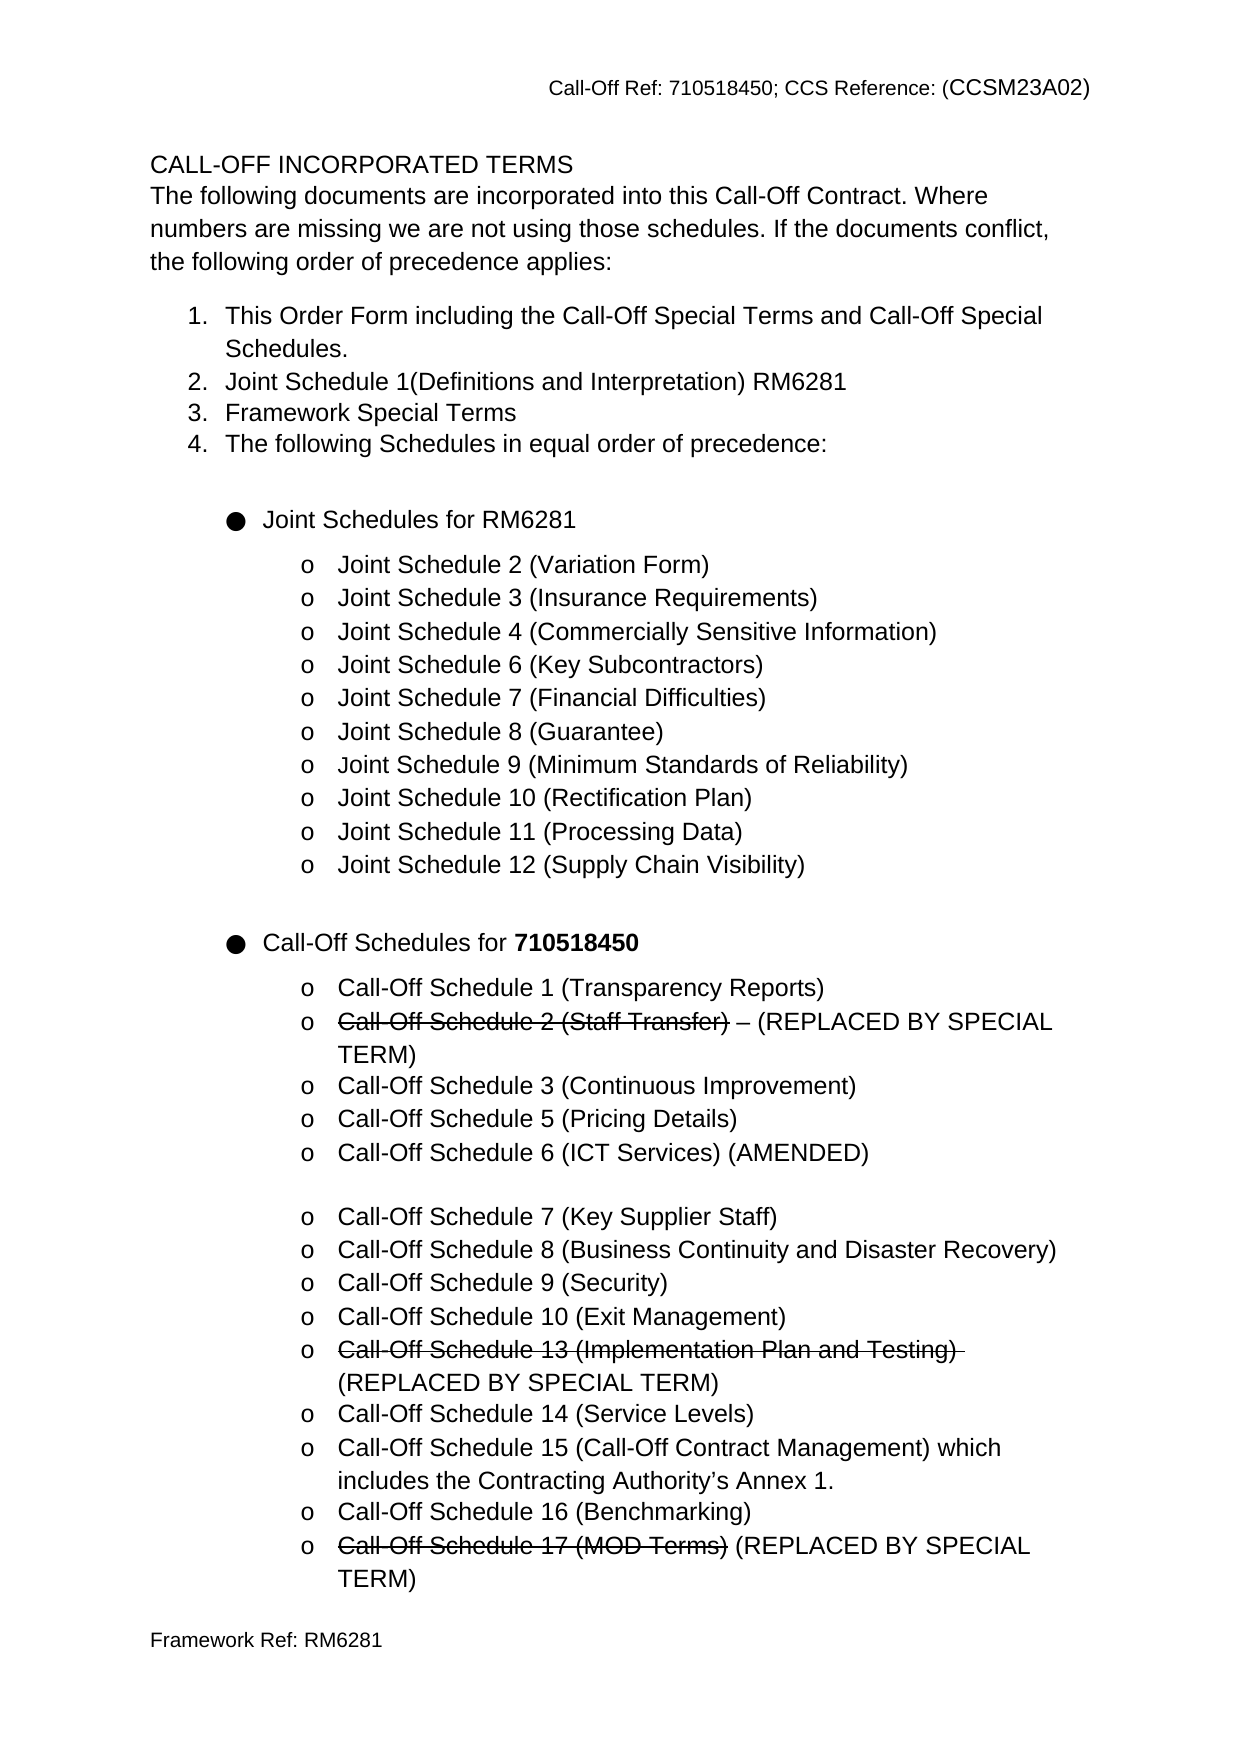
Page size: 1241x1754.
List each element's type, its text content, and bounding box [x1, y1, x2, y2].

list Call-Off Schedule 6 (ICT Services) (AMENDED) [300, 1137, 1090, 1199]
list Joint Schedule 1(Definitions and Interpretation) RM6281 [187, 367, 1090, 396]
list Call-Off Schedule 17 (MOD Terms) (REPLACED BY SPECIAL TERM) [300, 1531, 1090, 1593]
list Call-Off Schedule 1 (Transparency Reports) [300, 973, 1090, 1004]
list Call-Off Schedule 8 (Business Continuity and Disaster Recovery) [300, 1235, 1090, 1266]
list Joint Schedule 7 (Financial Difficulties) [300, 683, 1090, 714]
list Call-Off Schedule 9 (Security) [300, 1268, 1090, 1299]
list Joint Schedule 11 (Processing Data) [300, 817, 1090, 848]
list Joint Schedule 4 (Commercially Sensitive Information) [300, 617, 1090, 648]
list Call-Off Schedule 14 (Service Levels) [300, 1399, 1090, 1430]
list Joint Schedule 9 (Minimum Standards of Reliability) [300, 750, 1090, 781]
list Call-Off Schedule 10 (Exit Management) [300, 1302, 1090, 1333]
list Joint Schedule 2 (Variation Form) [300, 550, 1090, 581]
list Call-Off Schedule 2 (Staff Transfer) – (REPLACED BY SPECIAL TERM) [300, 1007, 1090, 1068]
list Call-Off Schedule 5 (Pricing Details) [300, 1104, 1090, 1135]
list Joint Schedule 8 (Guarantee) [300, 717, 1090, 748]
list Joint Schedule 12 (Supply Chain Visibility) [300, 850, 1090, 881]
list Call-Off Schedule 15 (Call-Off Contract Management) which includes the Contracting Authority’s Annex 1. [300, 1433, 1090, 1495]
list Call-Off Schedules for 710518450 [225, 914, 1090, 966]
list The following Schedules in equal order of precedence: [187, 429, 1090, 458]
list Joint Schedule 6 (Key Subcontractors) [300, 650, 1090, 681]
list Joint Schedule 10 (Rectification Plan) [300, 783, 1090, 814]
list Call-Off Schedule 3 (Continuous Improvement) [300, 1071, 1090, 1102]
list This Order Form including the Call-Off Special Terms and Call-Off Special Schedules. [187, 301, 1090, 363]
list Joint Schedules for RM6281 [225, 491, 1090, 542]
list Joint Schedule 3 (Insurance Requirements) [300, 583, 1090, 614]
text The following documents are incorporated into this Call-Off Contract. Where numbers are missing we are not using those schedules. If the documents conflict, the following order of precedence applies: [150, 181, 1090, 276]
list Framework Special Terms [187, 398, 1090, 427]
list Call-Off Schedule 16 (Benchmarking) [300, 1497, 1090, 1528]
list Call-Off Schedule 13 (Implementation Plan and Testing) (REPLACED BY SPECIAL TERM) [300, 1335, 1090, 1397]
text CALL-OFF INCORPORATED TERMS [150, 150, 1090, 179]
list Call-Off Schedule 7 (Key Supplier Staff) [300, 1202, 1090, 1233]
